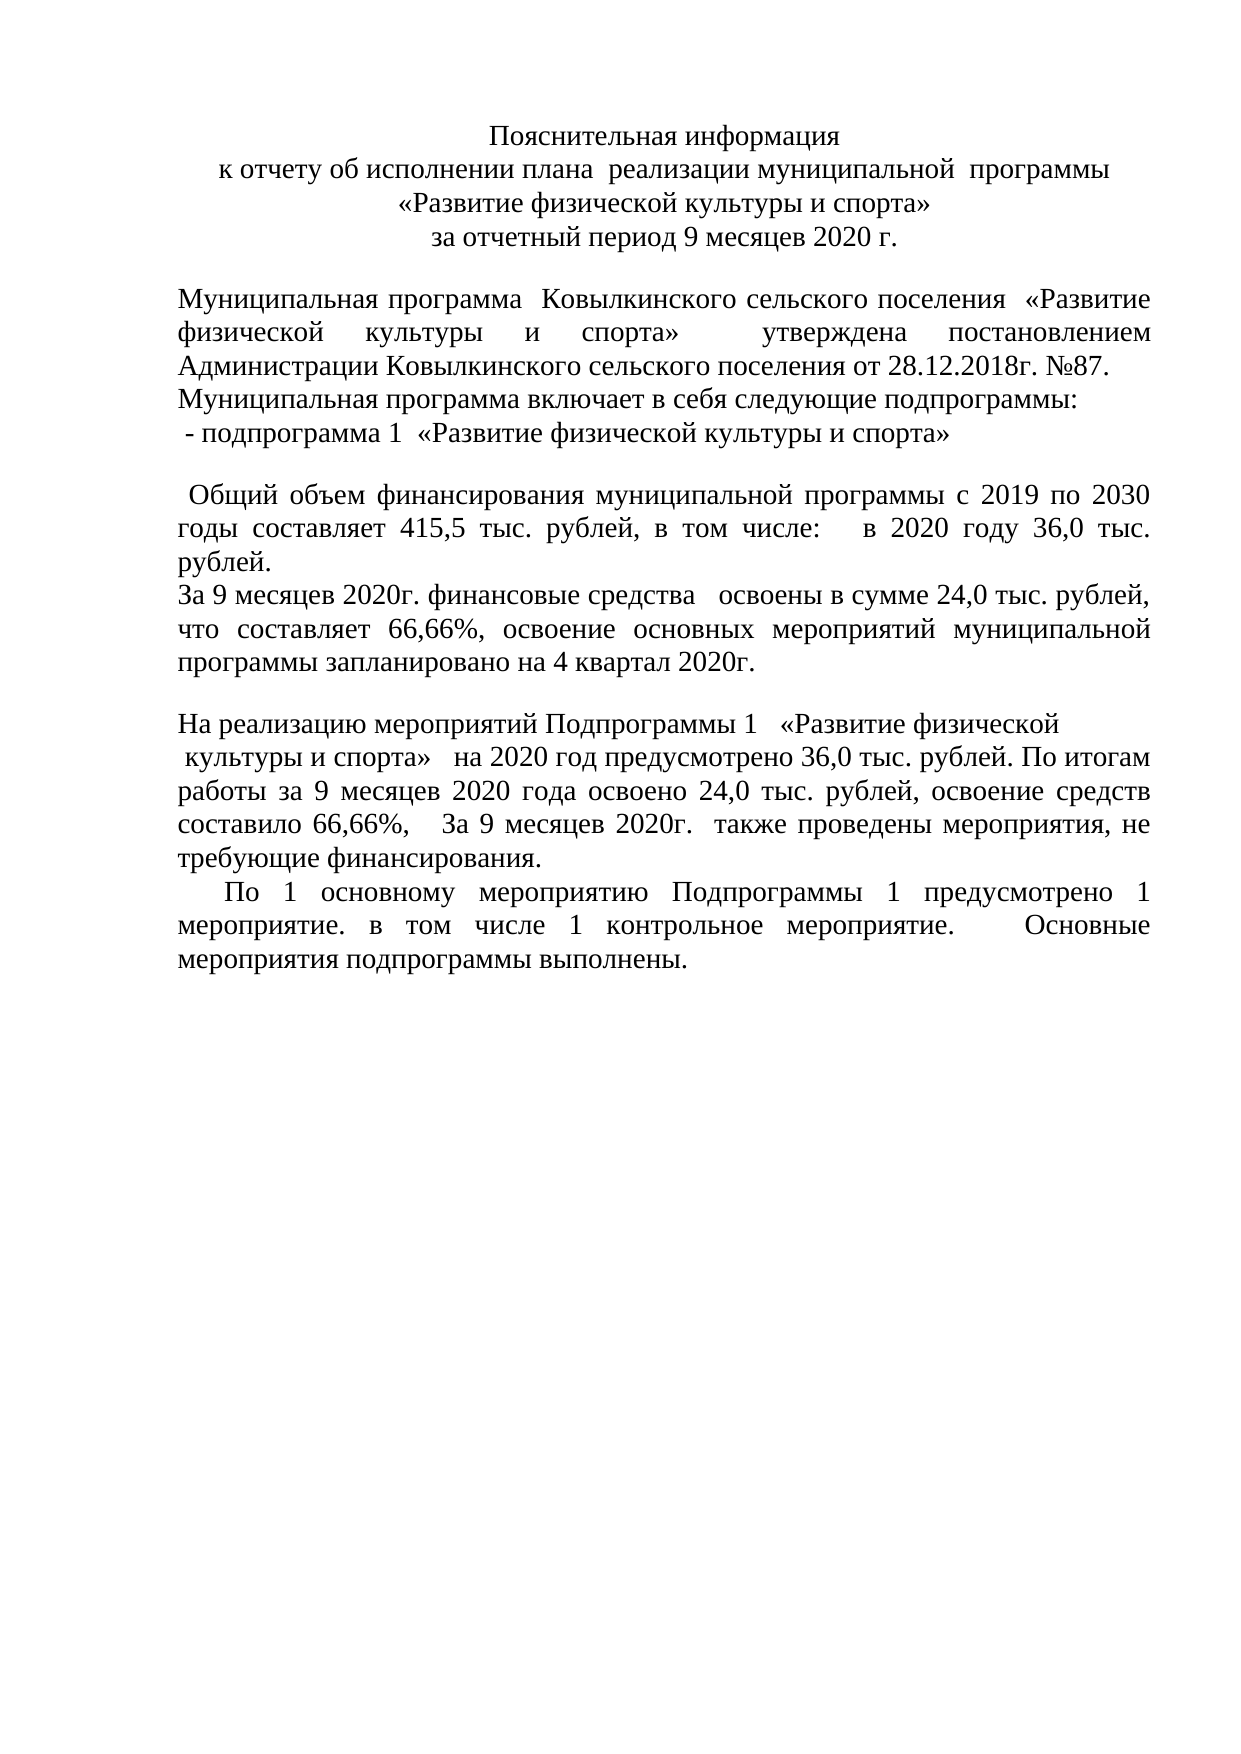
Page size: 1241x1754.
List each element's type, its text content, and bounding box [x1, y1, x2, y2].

text к отчету об исполнении плана реализации муниципальной программы «Развитие физической культуры и спорта» [177, 152, 1152, 219]
text За 9 месяцев 2020г. финансовые средства освоены в сумме 24,0 тыс. рублей, что составляет 66,66%, освоение основных мероприятий муниципальной программы запланировано на 4 квартал 2020г. [177, 577, 1152, 678]
text На реализацию мероприятий Подпрограммы 1 «Развитие физической [177, 706, 1152, 739]
text По 1 основному мероприятию Подпрограммы 1 предусмотрено 1 мероприятие. в том числе 1 контрольное мероприятие. Основные мероприятия подпрограммы выполнены. [177, 874, 1152, 974]
text Муниципальная программа включает в себя следующие подпрограммы: [177, 382, 1152, 415]
text за отчетный период 9 месяцев 2020 г. [177, 219, 1152, 252]
text - подпрограмма 1 «Развитие физической культуры и спорта» [177, 415, 1152, 449]
text Муниципальная программа Ковылкинского сельского поселения «Развитие физической культуры и спорта» утверждена постановлением Администрации Ковылкинского сельского поселения от 28.12.2018г. №87. [177, 281, 1152, 382]
text Пояснительная информация [177, 118, 1152, 152]
text Общий объем финансирования муниципальной программы с 2019 по 2030 годы составляет 415,5 тыс. рублей, в том числе: в 2020 году 36,0 тыс. рублей. [177, 477, 1152, 577]
text культуры и спорта» на 2020 год предусмотрено 36,0 тыс. рублей. По итогам работы за 9 месяцев 2020 года освоено 24,0 тыс. рублей, освоение средств составило 66,66%, За 9 месяцев 2020г. также проведены мероприятия, не требующие финансирования. [177, 739, 1152, 874]
